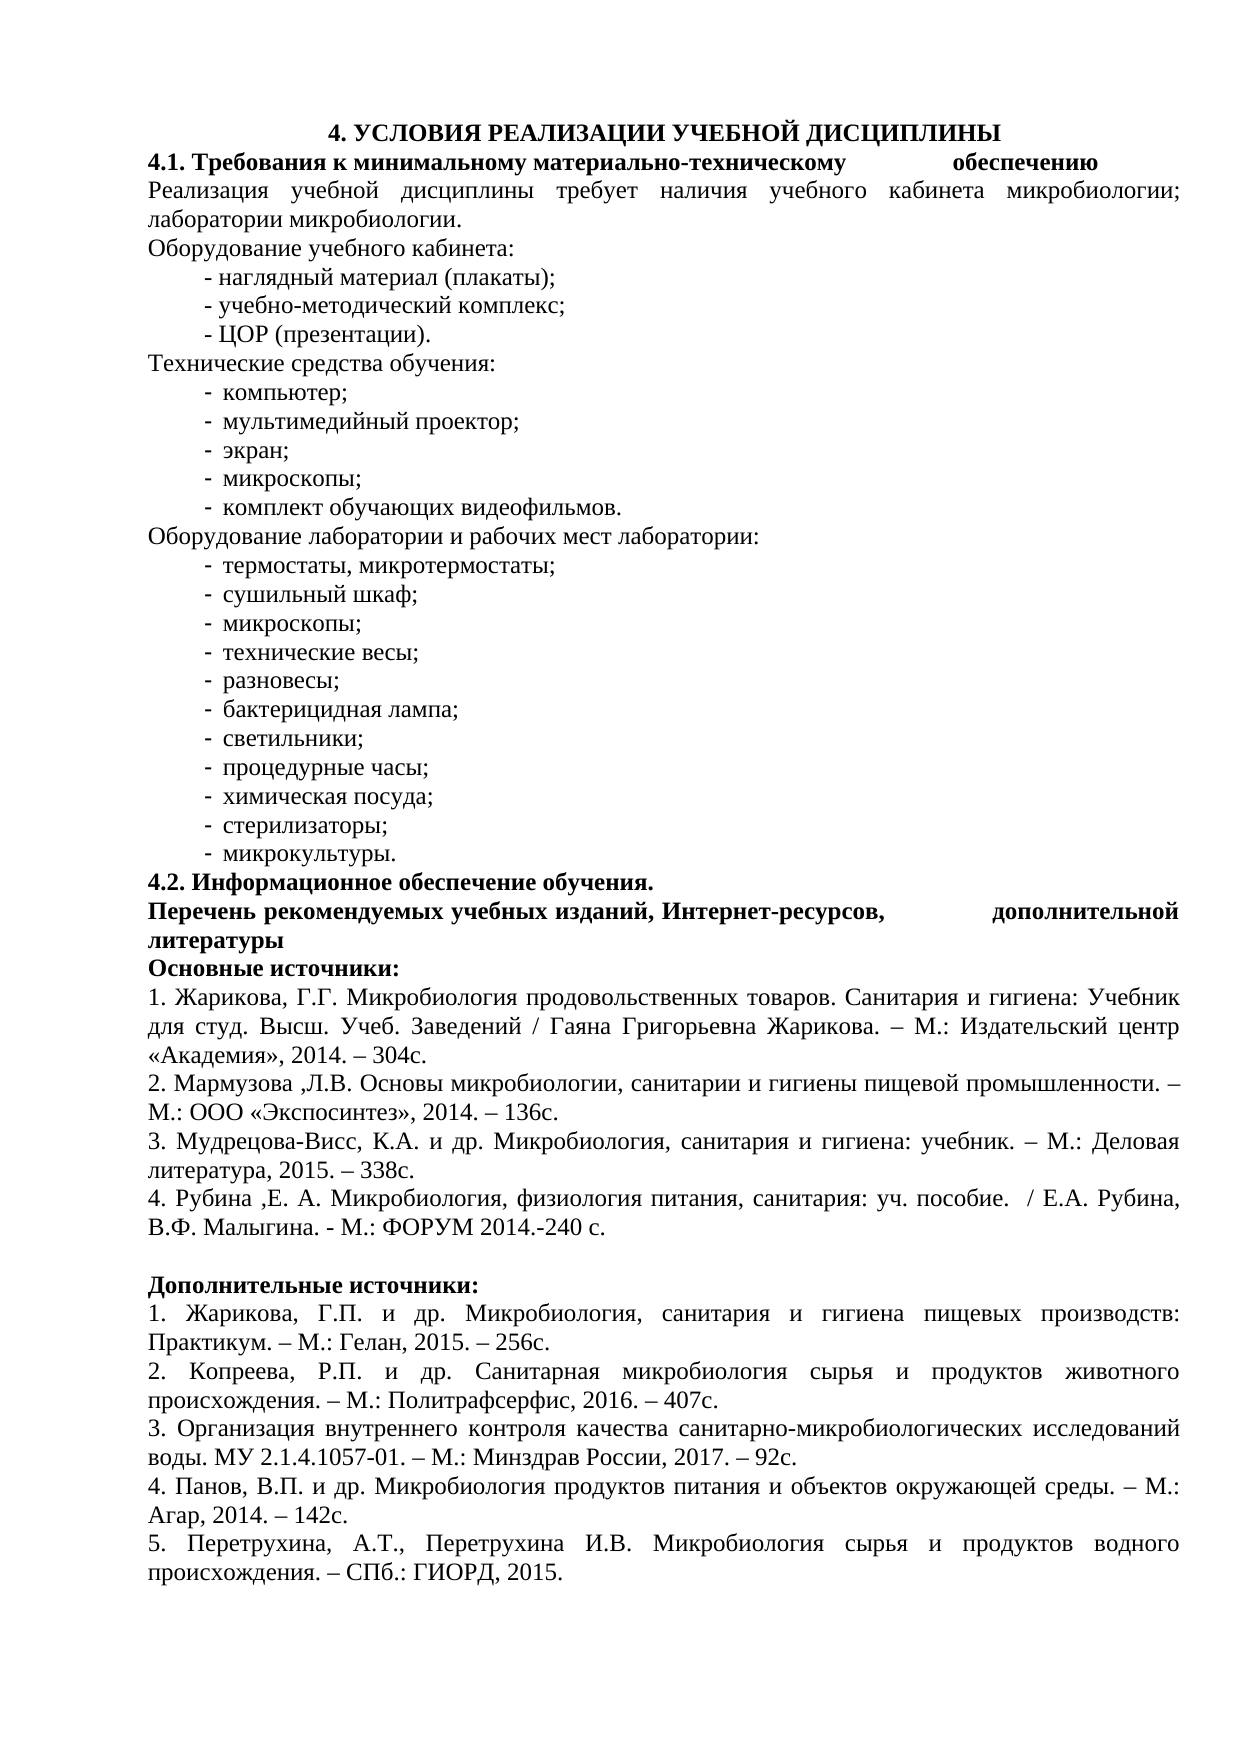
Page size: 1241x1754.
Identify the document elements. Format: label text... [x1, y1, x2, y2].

list термостаты, микротермостаты; [148, 550, 1181, 579]
text Оборудование лаборатории и рабочих мест лаборатории: [148, 521, 1181, 550]
list процедурные часы; [148, 752, 1181, 781]
list экран; [148, 434, 1181, 463]
list микроскопы; [148, 608, 1181, 636]
text Перечень рекомендуемых учебных изданий, Интернет-ресурсов, дополнительной литературы [148, 896, 1181, 953]
list микрокультуры. [148, 838, 1181, 867]
list химическая посуда; [148, 781, 1181, 809]
list бактерицидная лампа; [148, 694, 1181, 723]
text Оборудование учебного кабинета: [148, 233, 1181, 262]
text 4.1. Требования к минимальному материально-техническому обеспечению [148, 147, 1181, 176]
text 2. Копреева, Р.П. и др. Санитарная микробиология сырья и продуктов животного происхождения. – М.: Политрафсерфис, 2016. – 407с. [148, 1356, 1181, 1413]
text 4. Рубина ,Е. А. Микробиология, физиология питания, санитария: уч. пособие. / Е.А. Рубина, В.Ф. Малыгина. - М.: ФОРУМ 2014.-240 с. [148, 1183, 1181, 1241]
text - учебно-методический комплекс; [148, 291, 1181, 319]
text Дополнительные источники: [148, 1270, 1181, 1298]
text Основные источники: [148, 953, 1181, 982]
list комплект обучающих видеофильмов. [204, 492, 1181, 521]
text 5. Перетрухина, А.Т., Перетрухина И.В. Микробиология сырья и продуктов водного происхождения. – СПб.: ГИОРД, 2015. [148, 1528, 1181, 1586]
list микроскопы; [148, 463, 1181, 492]
list светильники; [148, 723, 1181, 752]
text 1. Жарикова, Г.П. и др. Микробиология, санитария и гигиена пищевых производств: Практикум. – М.: Гелан, 2015. – 256с. [148, 1298, 1181, 1356]
list компьютер; [148, 377, 1181, 406]
text Реализация учебной дисциплины требует наличия учебного кабинета микробиологии; лаборатории микробиологии. [148, 176, 1181, 233]
text - ЦОР (презентации). [148, 319, 1181, 348]
text 3. Организация внутреннего контроля качества санитарно-микробиологических исследований воды. МУ 2.1.4.1057-01. – М.: Минздрав России, 2017. – 92с. [148, 1413, 1181, 1471]
list стерилизаторы; [148, 809, 1181, 838]
list мультимедийный проектор; [148, 406, 1181, 434]
text 3. Мудрецова-Висс, К.А. и др. Микробиология, санитария и гигиена: учебник. – М.: Деловая литература, 2015. – 338с. [148, 1126, 1181, 1183]
text - наглядный материал (плакаты); [148, 262, 1181, 291]
text 1. Жарикова, Г.Г. Микробиология продовольственных товаров. Санитария и гигиена: Учебник для студ. Высш. Учеб. Заведений / Гаяна Григорьевна Жарикова. – М.: Издательский центр «Академия», 2014. – 304с. [148, 982, 1181, 1068]
subtitle 4.2. Информационное обеспечение обучения. [148, 867, 1181, 896]
text 2. Мармузова ,Л.В. Основы микробиологии, санитарии и гигиены пищевой промышленности. – М.: ООО «Экспосинтез», 2014. – 136с. [148, 1068, 1181, 1126]
subtitle 4. условия реализации УЧЕБНОЙ дисциплины [148, 118, 1181, 147]
list технические весы; [148, 636, 1181, 665]
list сушильный шкаф; [148, 579, 1181, 608]
list разновесы; [148, 665, 1181, 694]
text Технические средства обучения: [148, 348, 1181, 377]
text 4. Панов, В.П. и др. Микробиология продуктов питания и объектов окружающей среды. – М.: Агар, 2014. – 142с. [148, 1471, 1181, 1528]
